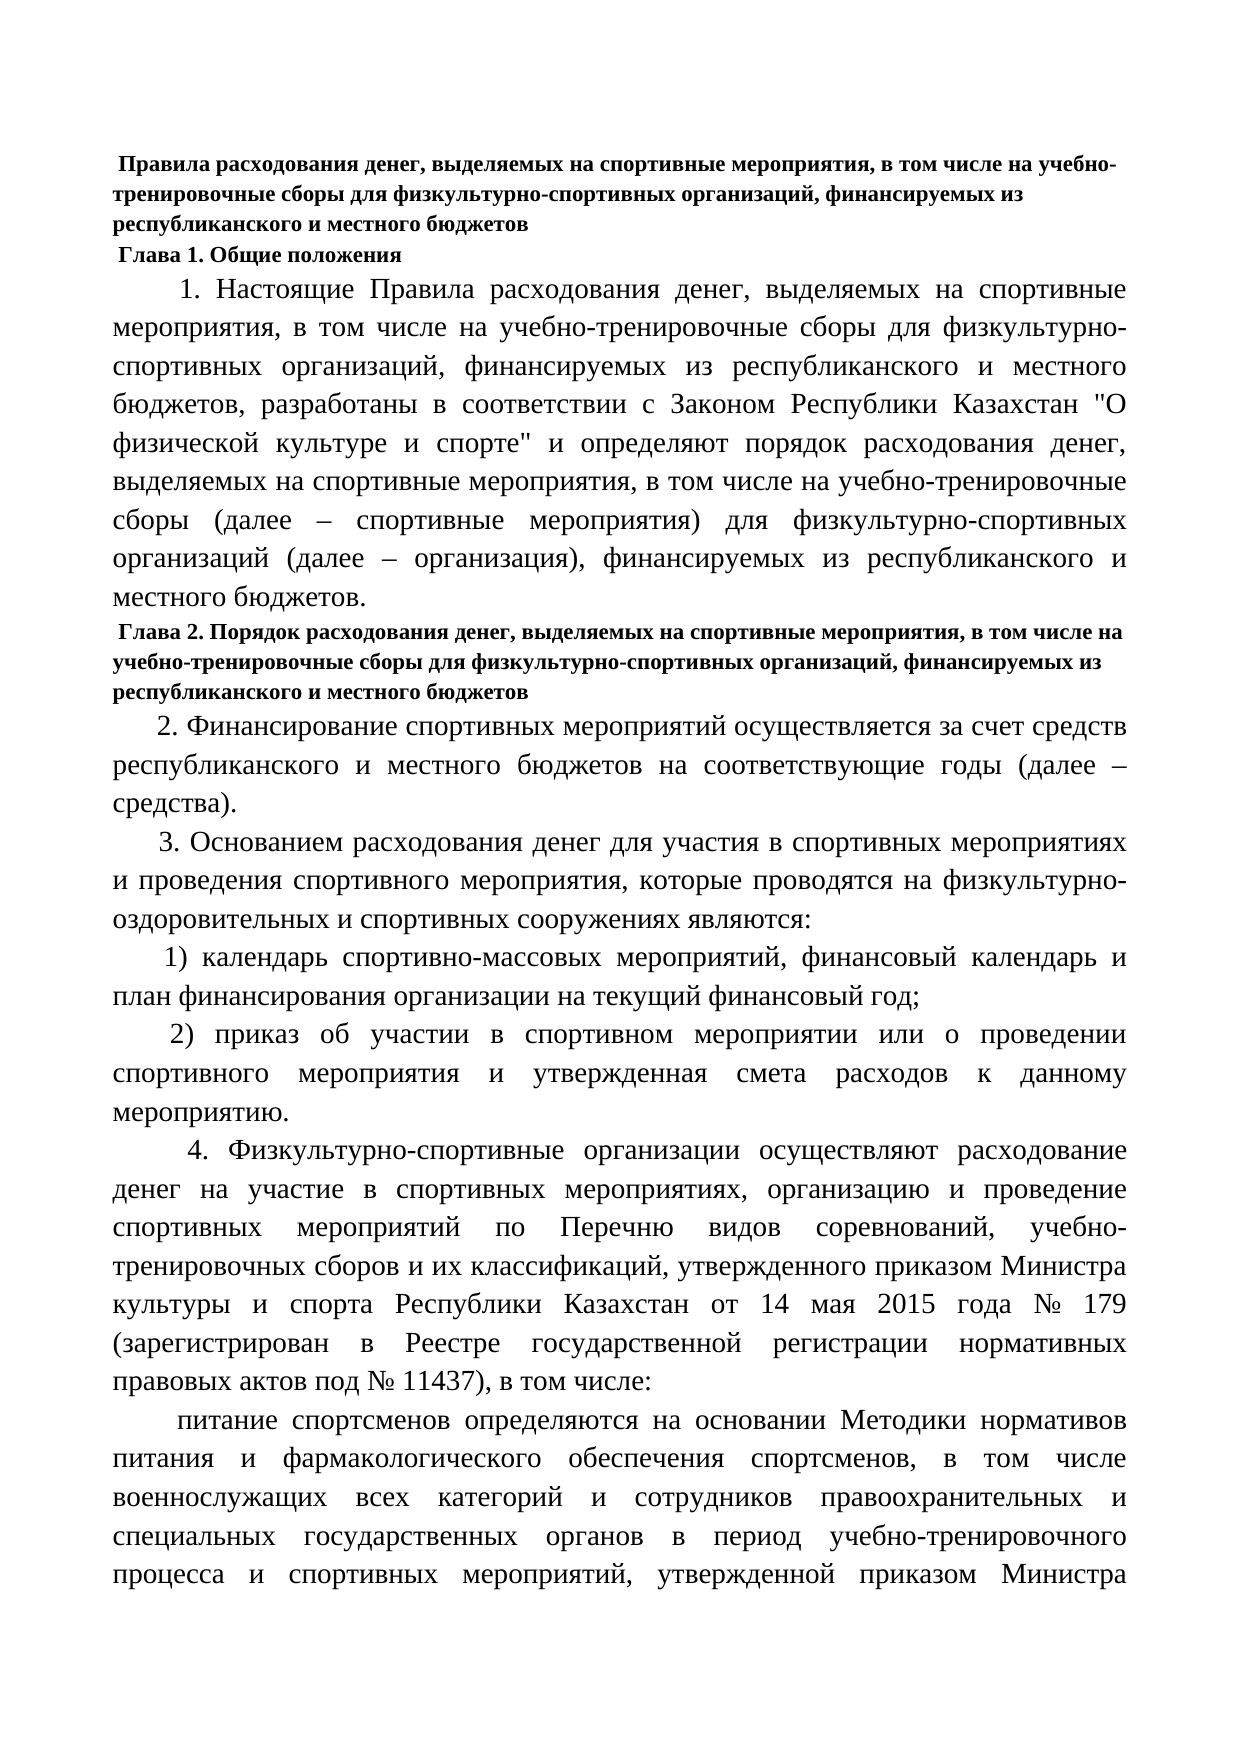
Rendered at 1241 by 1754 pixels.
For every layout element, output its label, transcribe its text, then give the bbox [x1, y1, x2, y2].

text 4. Физкультурно-спортивные организации осуществляют расходование денег на участие в спортивных мероприятияx, организацию и проведение спортивных мероприятий по Перечню видов соревнований, учебно-тренировочных сборов и их классификаций, утвержденного приказом Министра культуры и спорта Республики Казахстан от 14 мая 2015 года № 179 (зарегистрирован в Реестре государственной регистрации нормативных правовых актов под № 11437), в том числе: [112, 1132, 1128, 1397]
text 3. Основанием расходования денег для участия в спортивных мероприятиях и проведения спортивного мероприятия, которые проводятся на физкультурно-оздоровительных и спортивных сооружениях являются: [112, 824, 1128, 934]
text Глава 1. Общие положения [112, 241, 1128, 267]
text Глава 2. Порядок расходования денег, выделяемых на спортивные мероприятия, в том числе на учебно-тренировочные сборы для физкультурно-спортивных организаций, финансируемых из республиканского и местного бюджетов [112, 618, 1128, 704]
text 2) приказ об участии в спортивном мероприятии или о проведении спортивного мероприятия и утвержденная смета расходов к данному мероприятию. [112, 1017, 1128, 1127]
text 2. Финансирование спортивных мероприятий осуществляется за счет средств республиканского и местного бюджетов на соответствующие годы (далее – средства). [112, 708, 1128, 819]
text Правила расходования денег, выделяемых на спортивные мероприятия, в том числе на учебно-тренировочные сборы для физкультурно-спортивных организаций, финансируемых из республиканского и местного бюджетов [112, 150, 1128, 237]
text 1. Настоящие Правила расходования денег, выделяемых на спортивные мероприятия, в том числе на учебно-тренировочные сборы для физкультурно-спортивных организаций, финансируемых из республиканского и местного бюджетов, разработаны в соответствии с Законом Республики Казахстан "О физической культуре и спорте" и определяют порядок расходования денег, выделяемых на спортивные мероприятия, в том числе на учебно-тренировочные сборы (далее – спортивные мероприятия) для физкультурно-спортивных организаций (далее – организация), финансируемых из республиканского и местного бюджетов. [112, 271, 1128, 613]
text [112, 1402, 1128, 1590]
text 1) календарь спортивно-массовых мероприятий, финансовый календарь и план финансирования организации на текущий финансовый год; [112, 939, 1128, 1012]
